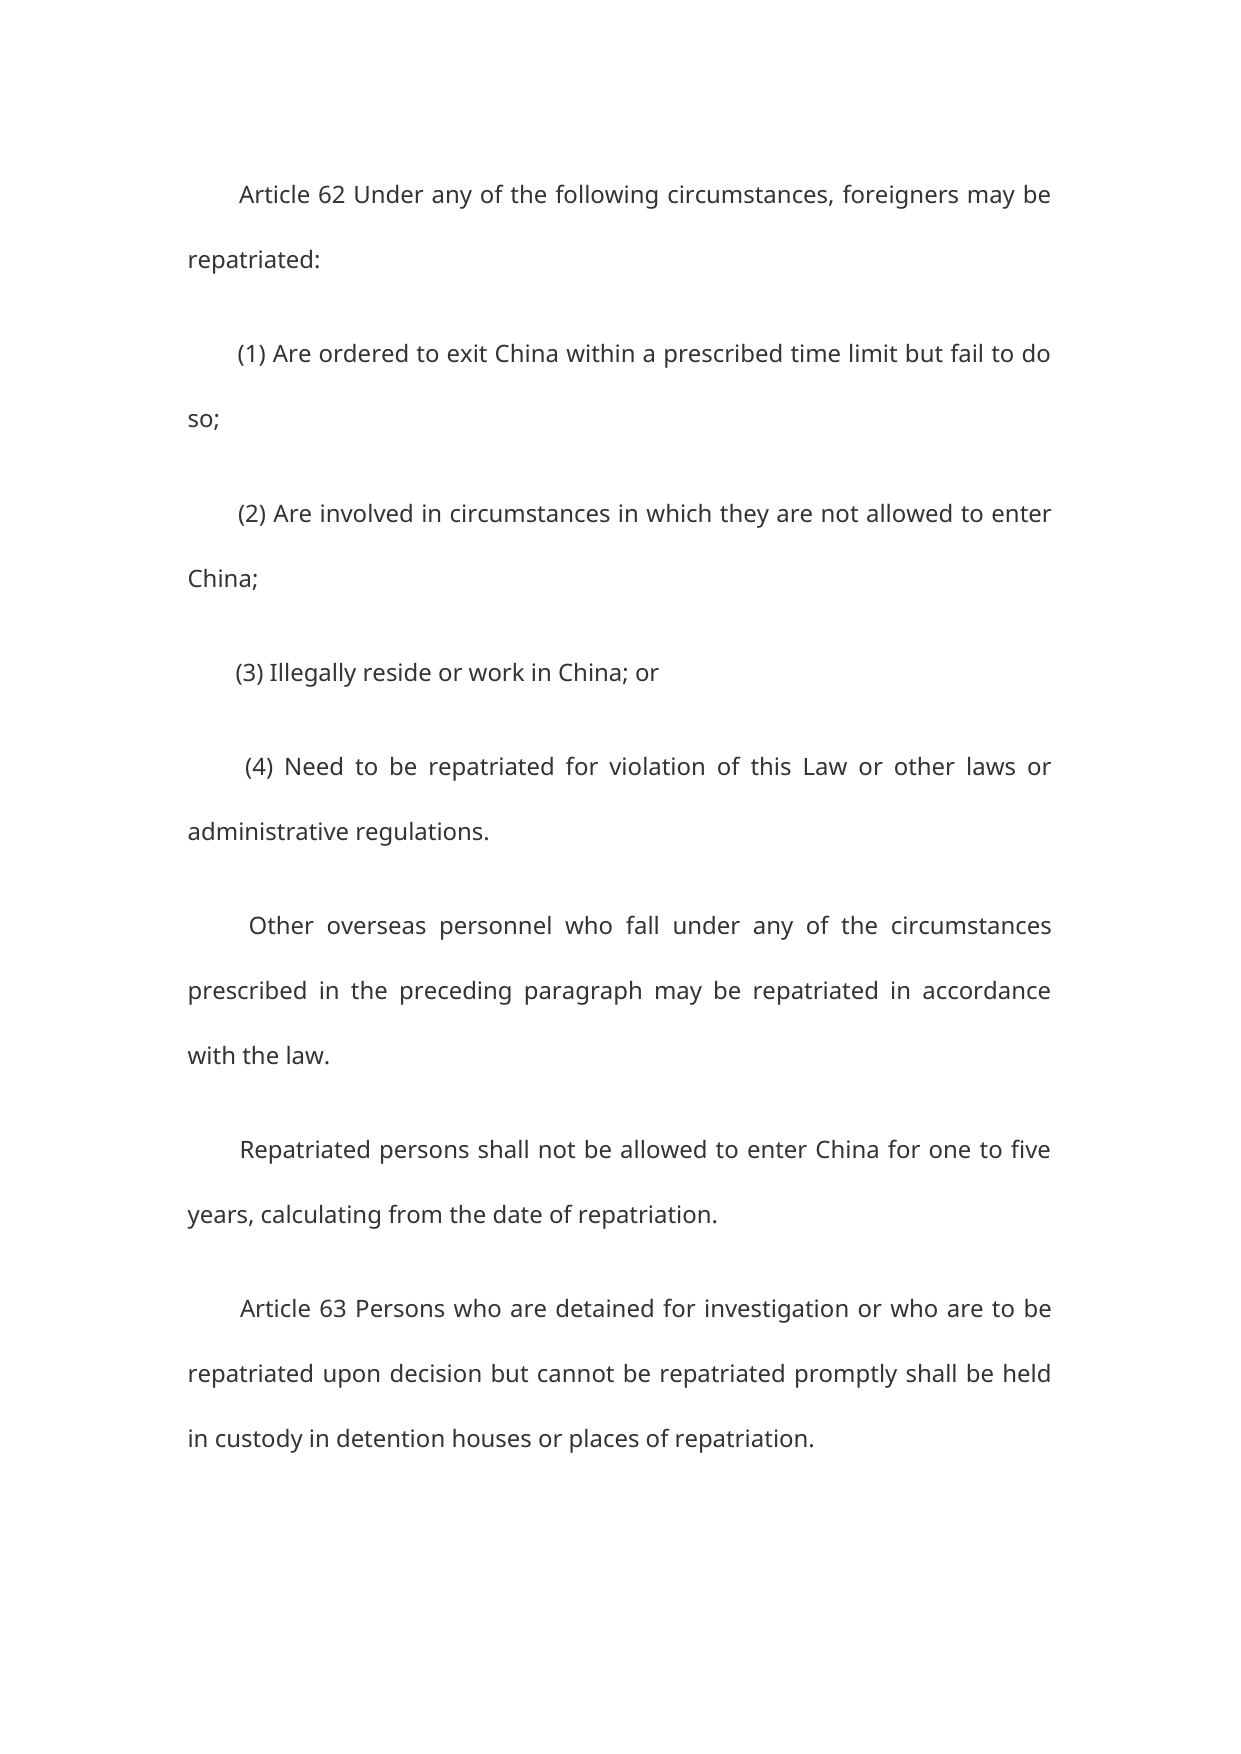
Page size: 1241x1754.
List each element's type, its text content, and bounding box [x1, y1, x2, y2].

text (1) Are ordered to exit China within a prescribed time limit but fail to do so; [187, 321, 1053, 451]
text (4) Need to be repatriated for violation of this Law or other laws or administrative regulations. [187, 734, 1053, 864]
text (2) Are involved in circumstances in which they are not allowed to enter China; [187, 480, 1053, 610]
text Repatriated persons shall not be allowed to enter China for one to five years, calculating from the date of repatriation. [187, 1117, 1053, 1247]
text Other overseas personnel who fall under any of the circumstances prescribed in the preceding paragraph may be repatriated in accordance with the law. [187, 893, 1053, 1088]
text Article 62 Under any of the following circumstances, foreigners may be repatriated: [187, 162, 1053, 292]
text (3) Illegally reside or work in China; or [187, 639, 1053, 704]
text Article 63 Persons who are detained for investigation or who are to be repatriated upon decision but cannot be repatriated promptly shall be held in custody in detention houses or places of repatriation. [187, 1276, 1053, 1471]
